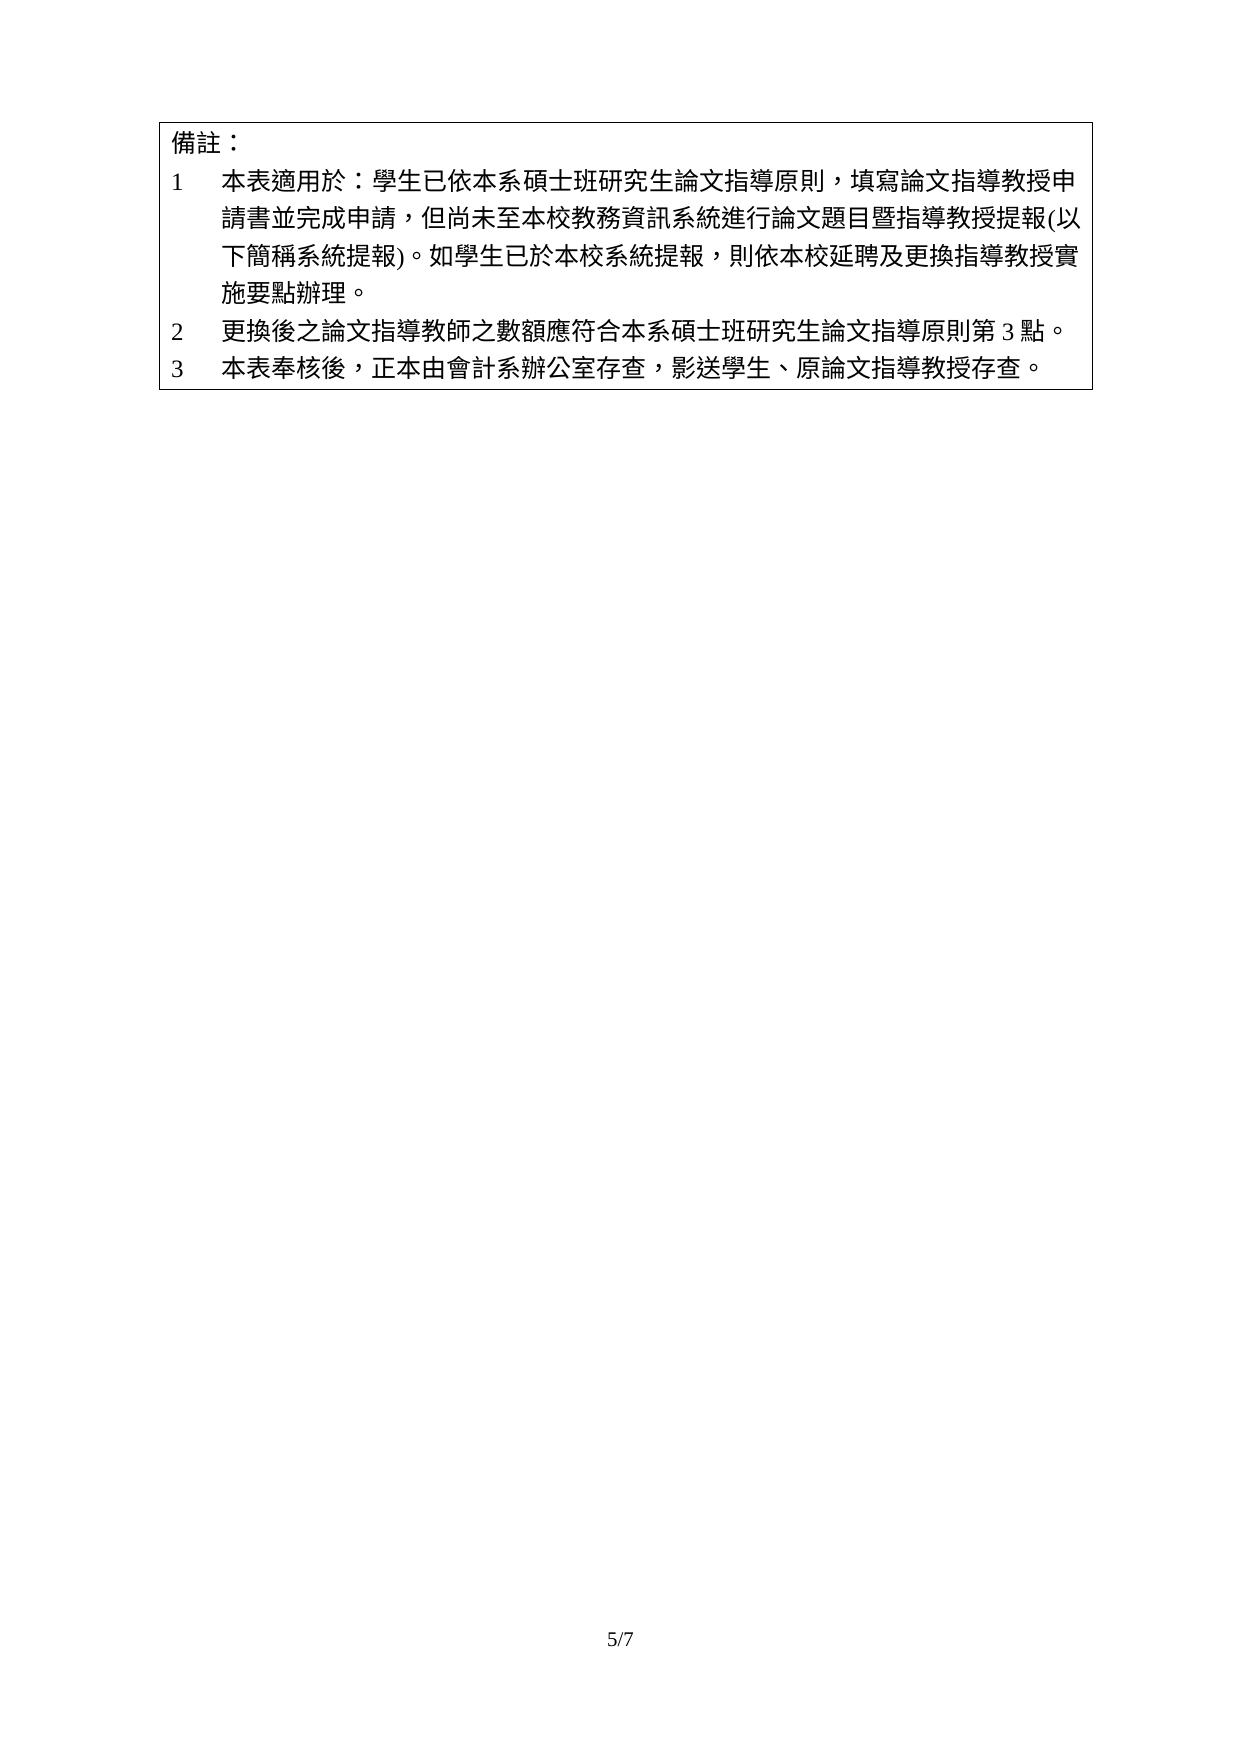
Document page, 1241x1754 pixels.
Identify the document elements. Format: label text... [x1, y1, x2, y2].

table_cell 備註： 本表適用於：學生已依本系碩士班研究生論文指導原則，填寫論文指導教授申請書並完成申請，但尚未至本校教務資訊系統進行論文題目暨指導教授提報(以下簡稱系統提報)。如學生已於本校系統提報，則依本校延聘及更換指導教授實施要點辦理。 更換後之論文指導教師之數額應符合本系碩士班研究生論文指導原則第 3 點。 本表奉核後，正本由會計系辦公室存查，影送學生、原論文指導教授存查。 [160, 123, 1092, 389]
